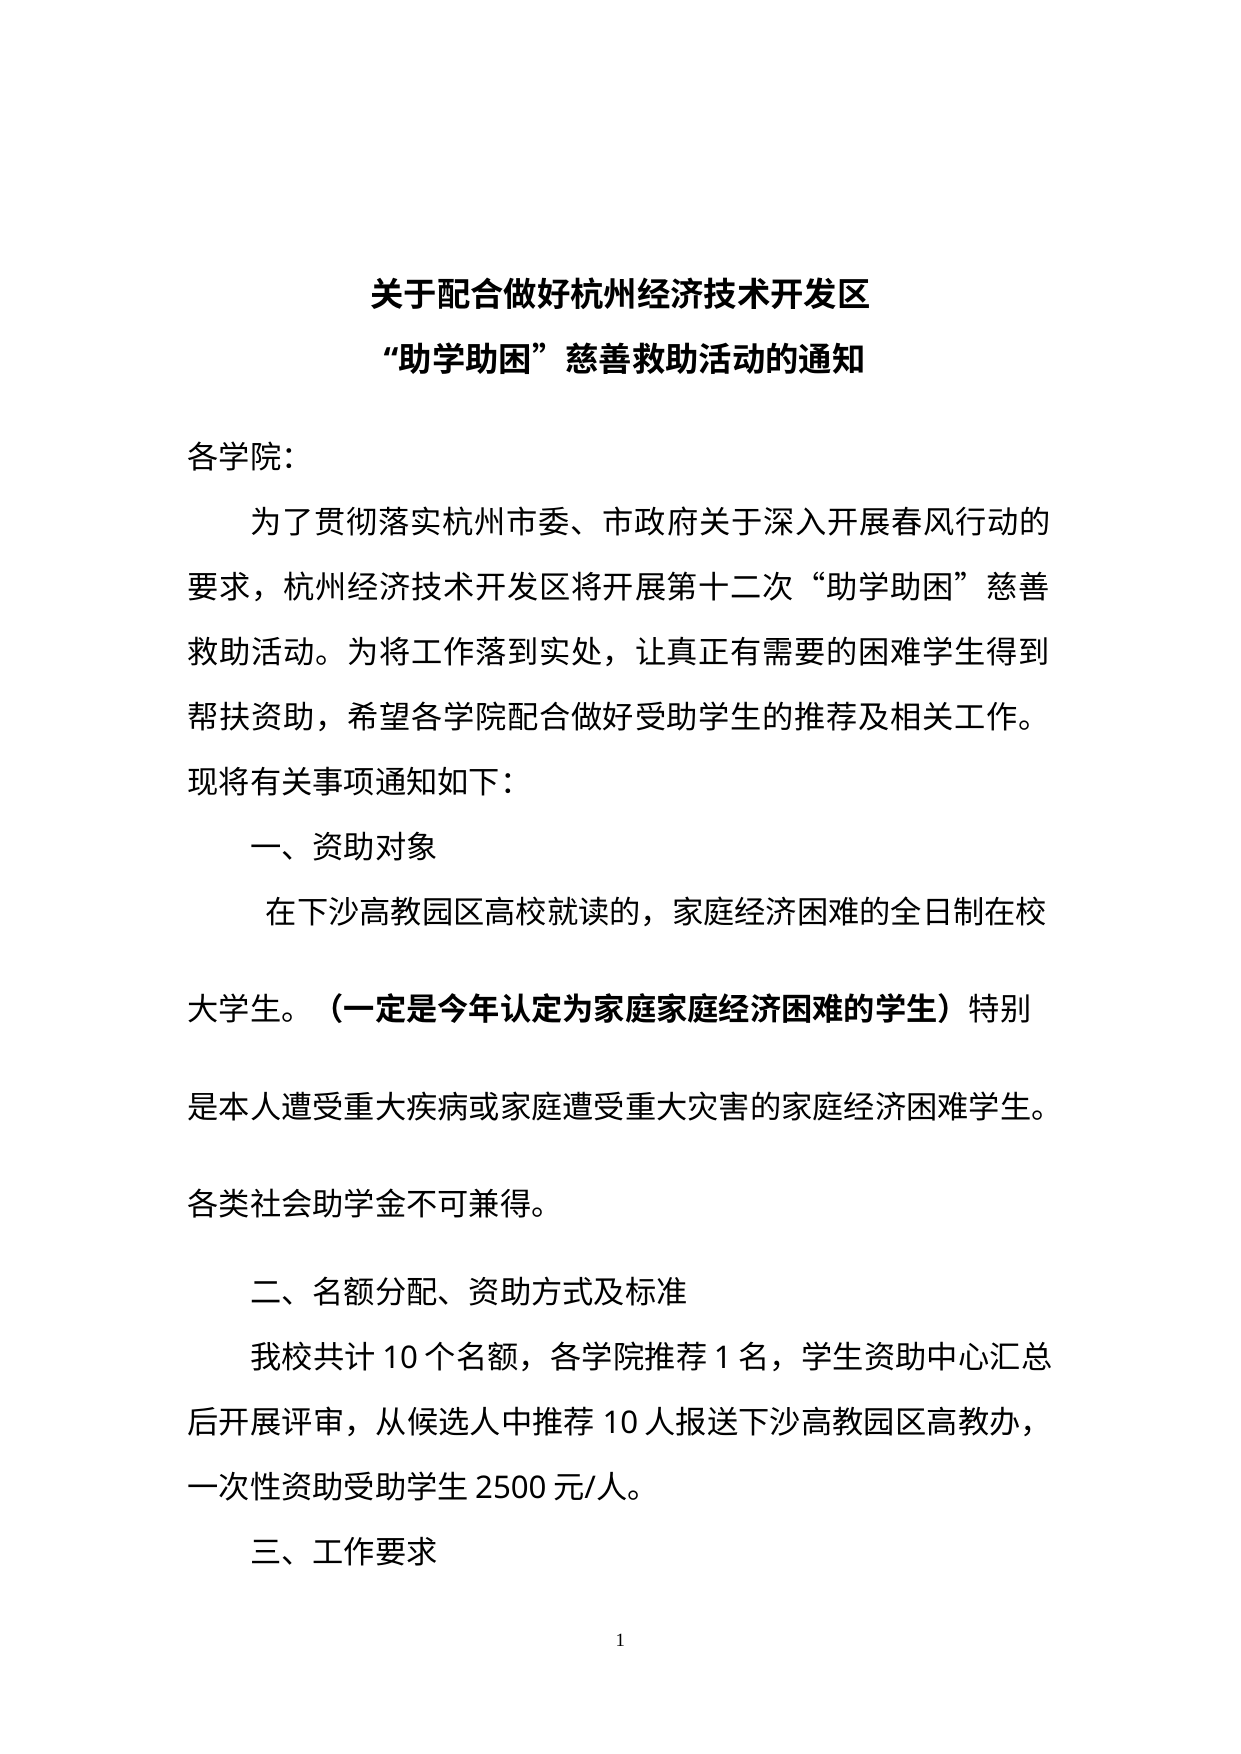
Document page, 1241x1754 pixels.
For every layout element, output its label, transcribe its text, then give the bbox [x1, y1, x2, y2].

text 为了贯彻落实杭州市委、市政府关于深入开展春风行动的要求，杭州经济技术开发区将开展第十二次“助学助困”慈善救助活动。为将工作落到实处，让真正有需要的困难学生得到帮扶资助，希望各学院配合做好受助学生的推荐及相关工作。现将有关事项通知如下： [187, 487, 1053, 812]
text 关于配合做好杭州经济技术开发区 [187, 259, 1053, 324]
text 我校共计10个名额，各学院推荐1名，学生资助中心汇总后开展评审，从候选人中推荐10人报送下沙高教园区高教办，一次性资助受助学生2500元/人。 [187, 1322, 1053, 1517]
text 各学院： [187, 422, 1053, 487]
text 一、资助对象 [187, 812, 1053, 877]
text 在下沙高教园区高校就读的，家庭经济困难的全日制在校大学生。（一定是今年认定为家庭家庭经济困难的学生）特别是本人遭受重大疾病或家庭遭受重大灾害的家庭经济困难学生。各类社会助学金不可兼得。 [187, 877, 1053, 1234]
text 二、名额分配、资助方式及标准 [187, 1257, 1053, 1322]
text 三、工作要求 [187, 1517, 1053, 1582]
text “助学助困”慈善救助活动的通知 [187, 324, 1053, 389]
